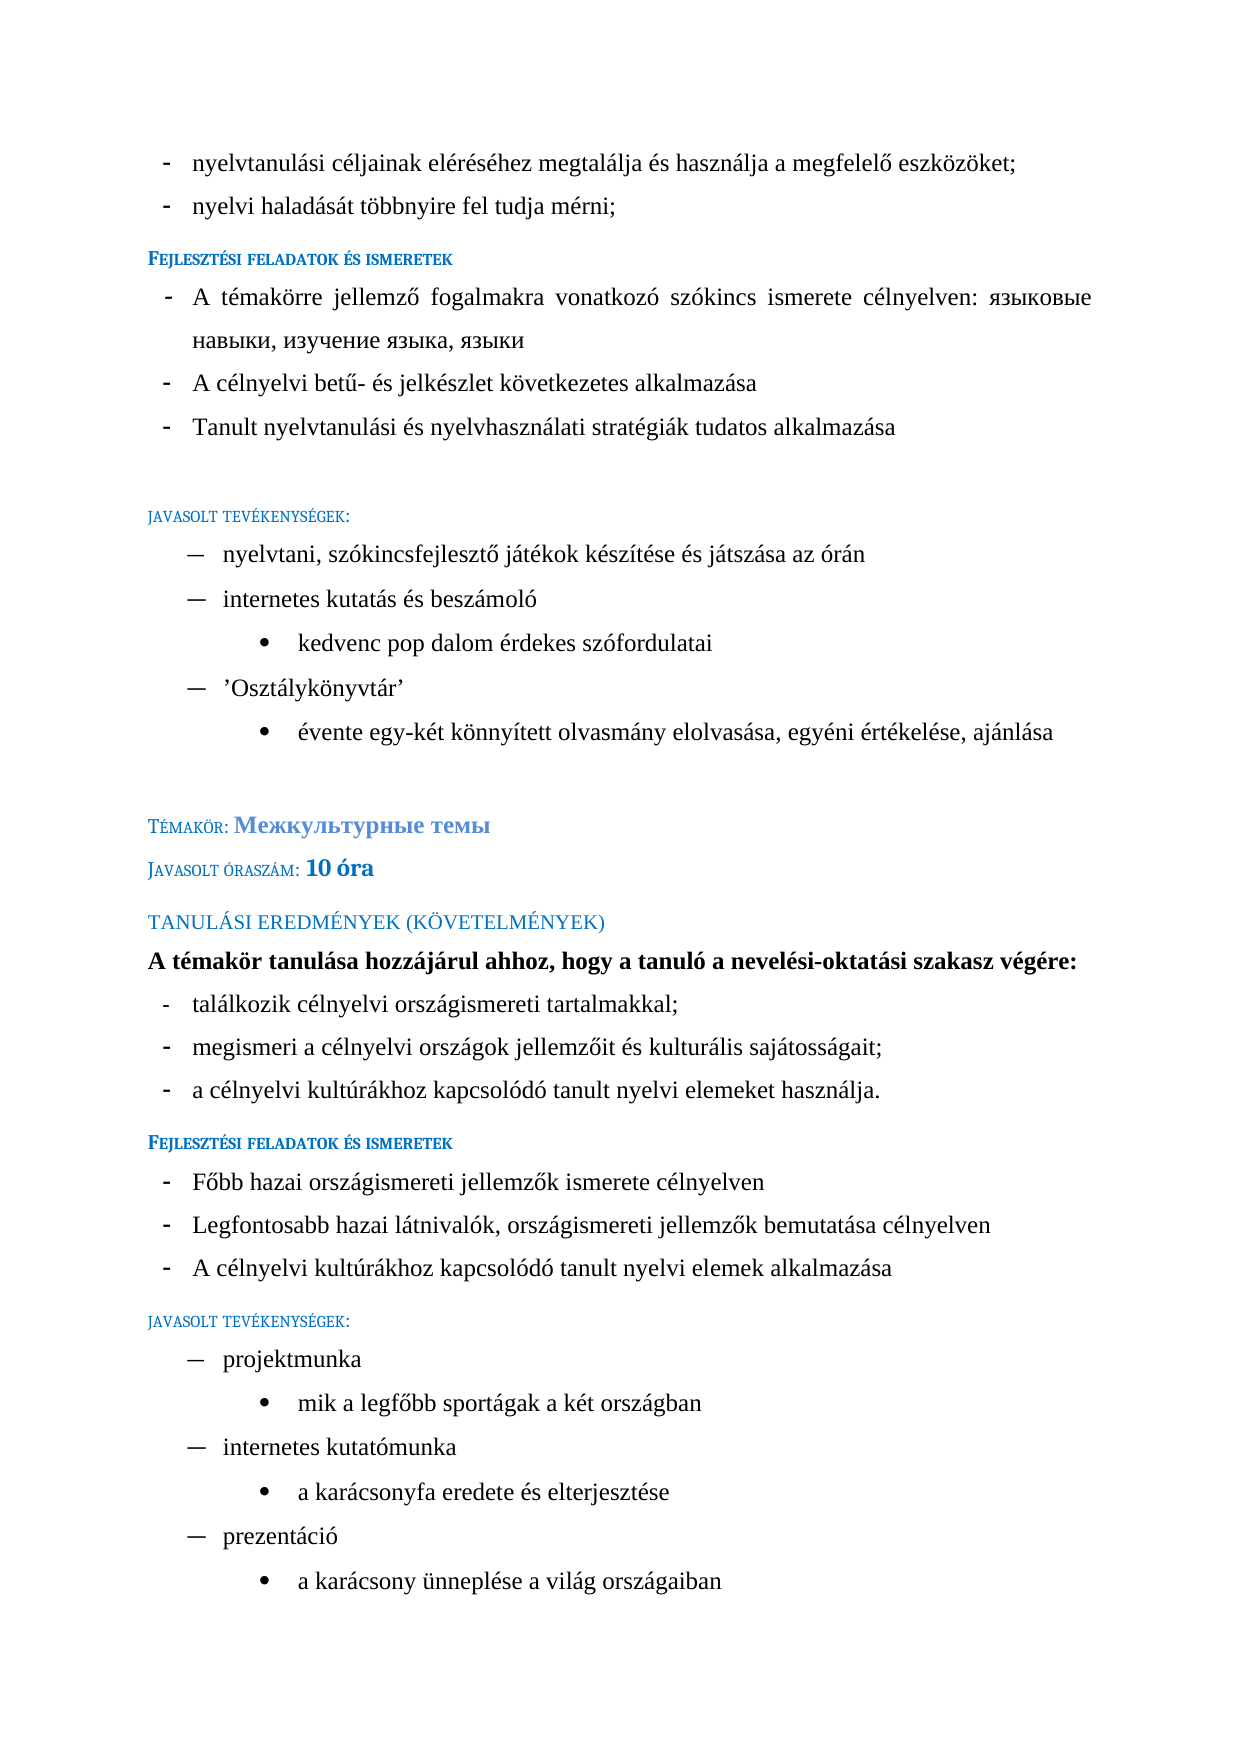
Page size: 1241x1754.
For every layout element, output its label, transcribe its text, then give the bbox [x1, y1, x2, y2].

list ’Osztálykönyvtár’ [185, 672, 1093, 702]
list a karácsony ünneplése a világ országaiban [260, 1566, 1093, 1594]
list projektmunka [185, 1344, 1093, 1373]
subtitle Fejlesztési feladatok és ismeretek [148, 246, 1093, 270]
list nyelvi haladását többnyire fel tudja mérni; [162, 191, 1093, 219]
list internetes kutatómunka [185, 1431, 1093, 1462]
list nyelvtani, szókincsfejlesztő játékok készítése és játszása az órán [185, 539, 1093, 568]
subtitle Fejlesztési feladatok és ismeretek [148, 1131, 1093, 1155]
list évente egy-két könnyített olvasmány elolvasása, egyéni értékelése, ajánlása [260, 717, 1093, 746]
list Tanult nyelvtanulási és nyelvhasználati stratégiák tudatos alkalmazása [162, 412, 1093, 440]
text A témakör tanulása hozzájárul ahhoz, hogy a tanuló a nevelési-oktatási szakasz végére: [148, 946, 1093, 974]
list A témakörre jellemző fogalmakra vonatkozó szókincs ismerete célnyelven: языковые навыки, изучение языка, языки [162, 282, 1093, 354]
list megismeri a célnyelvi országok jellemzőit és kulturális sajátosságait; [162, 1032, 1093, 1061]
list A célnyelvi kultúrákhoz kapcsolódó tanult nyelvi elemek alkalmazása [162, 1253, 1093, 1282]
list a célnyelvi kultúrákhoz kapcsolódó tanult nyelvi elemeket használja. [162, 1075, 1093, 1104]
list Legfontosabb hazai látnivalók, országismereti jellemzők bemutatása célnyelven [162, 1210, 1093, 1238]
text javasolt tevékenységek: [148, 503, 1093, 527]
list prezentáció [185, 1520, 1093, 1551]
list internetes kutatás és beszámoló [185, 583, 1093, 613]
subtitle TANULÁSI EREDMÉNYEK (KÖVETELMÉNYEK) [148, 910, 1093, 934]
text Javasolt óraszám: 10 óra [148, 854, 1093, 882]
list nyelvtanulási céljainak eléréséhez megtalálja és használja a megfelelő eszközöket; [162, 148, 1093, 176]
text javasolt tevékenységek: [148, 1308, 1093, 1332]
list mik a legfőbb sportágak a két országban [260, 1388, 1093, 1417]
list a karácsonyfa eredete és elterjesztése [260, 1477, 1093, 1506]
list találkozik célnyelvi országismereti tartalmakkal; [162, 989, 1093, 1018]
list kedvenc pop dalom érdekes szófordulatai [260, 628, 1093, 657]
list Főbb hazai országismereti jellemzők ismerete célnyelven [162, 1167, 1093, 1195]
text Témakör: Межкультурные темы [148, 811, 1093, 839]
list A célnyelvi betű- és jelkészlet következetes alkalmazása [162, 368, 1093, 397]
